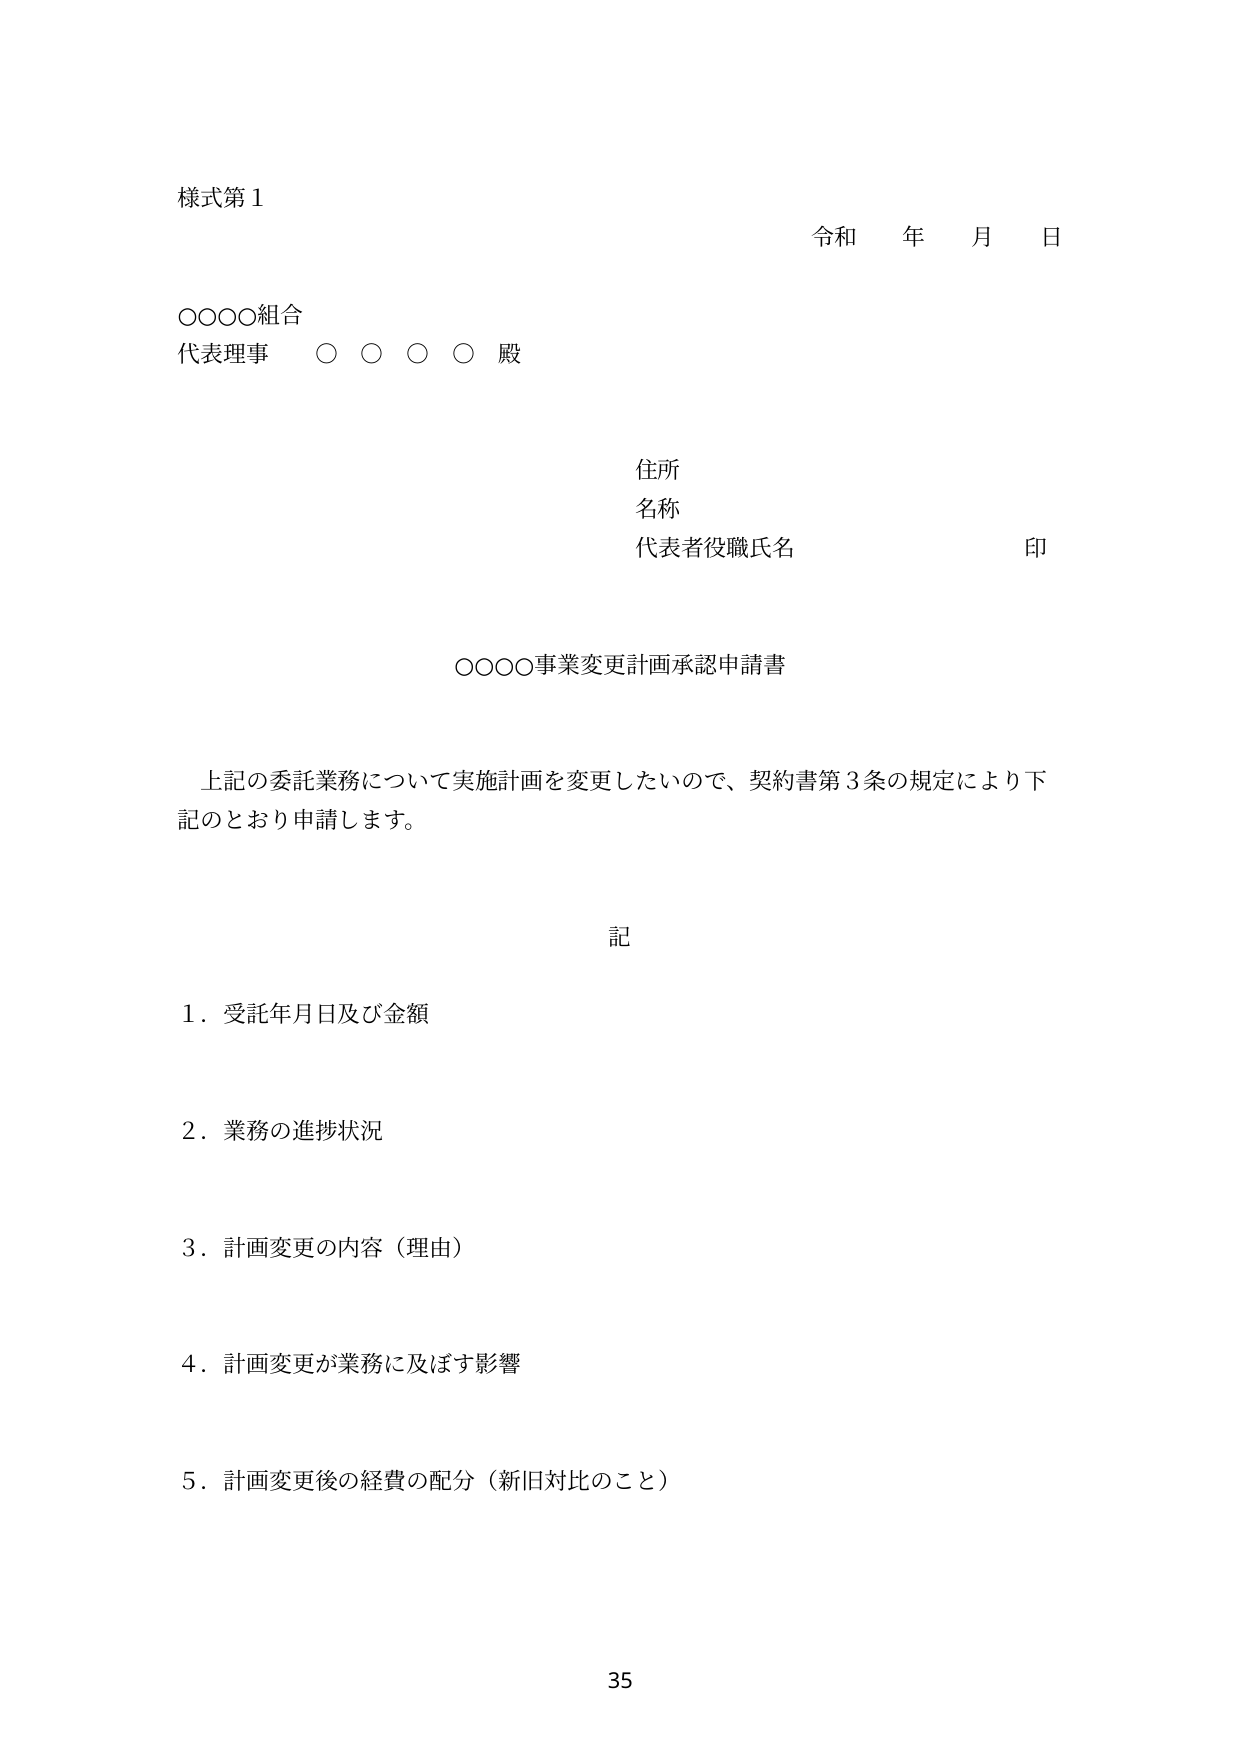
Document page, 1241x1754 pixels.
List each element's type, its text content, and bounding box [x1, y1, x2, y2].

text 記 [177, 916, 1063, 955]
text 様式第１ [177, 178, 1063, 216]
text 令和 年 月 日 [177, 216, 1063, 255]
text ３．計画変更の内容（理由） [177, 1227, 1063, 1266]
text 住所 [635, 449, 1063, 488]
text ５．計画変更後の経費の配分（新旧対比のこと） [177, 1460, 1063, 1499]
text 名称 [635, 488, 1063, 527]
text ○○○○組合 [177, 294, 1063, 333]
text ２．業務の進捗状況 [177, 1110, 1063, 1149]
text ○○○○事業変更計画承認申請書 [177, 644, 1063, 683]
text 上記の委託業務について実施計画を変更したいので、契約書第３条の規定により下記のとおり申請します。 [177, 760, 1063, 838]
text ４．計画変更が業務に及ぼす影響 [177, 1343, 1063, 1382]
text 代表理事 ○ ○ ○ ○ 殿 [177, 333, 1063, 372]
text １．受託年月日及び金額 [177, 993, 1063, 1032]
text 代表者役職氏名 印 [635, 527, 1063, 566]
